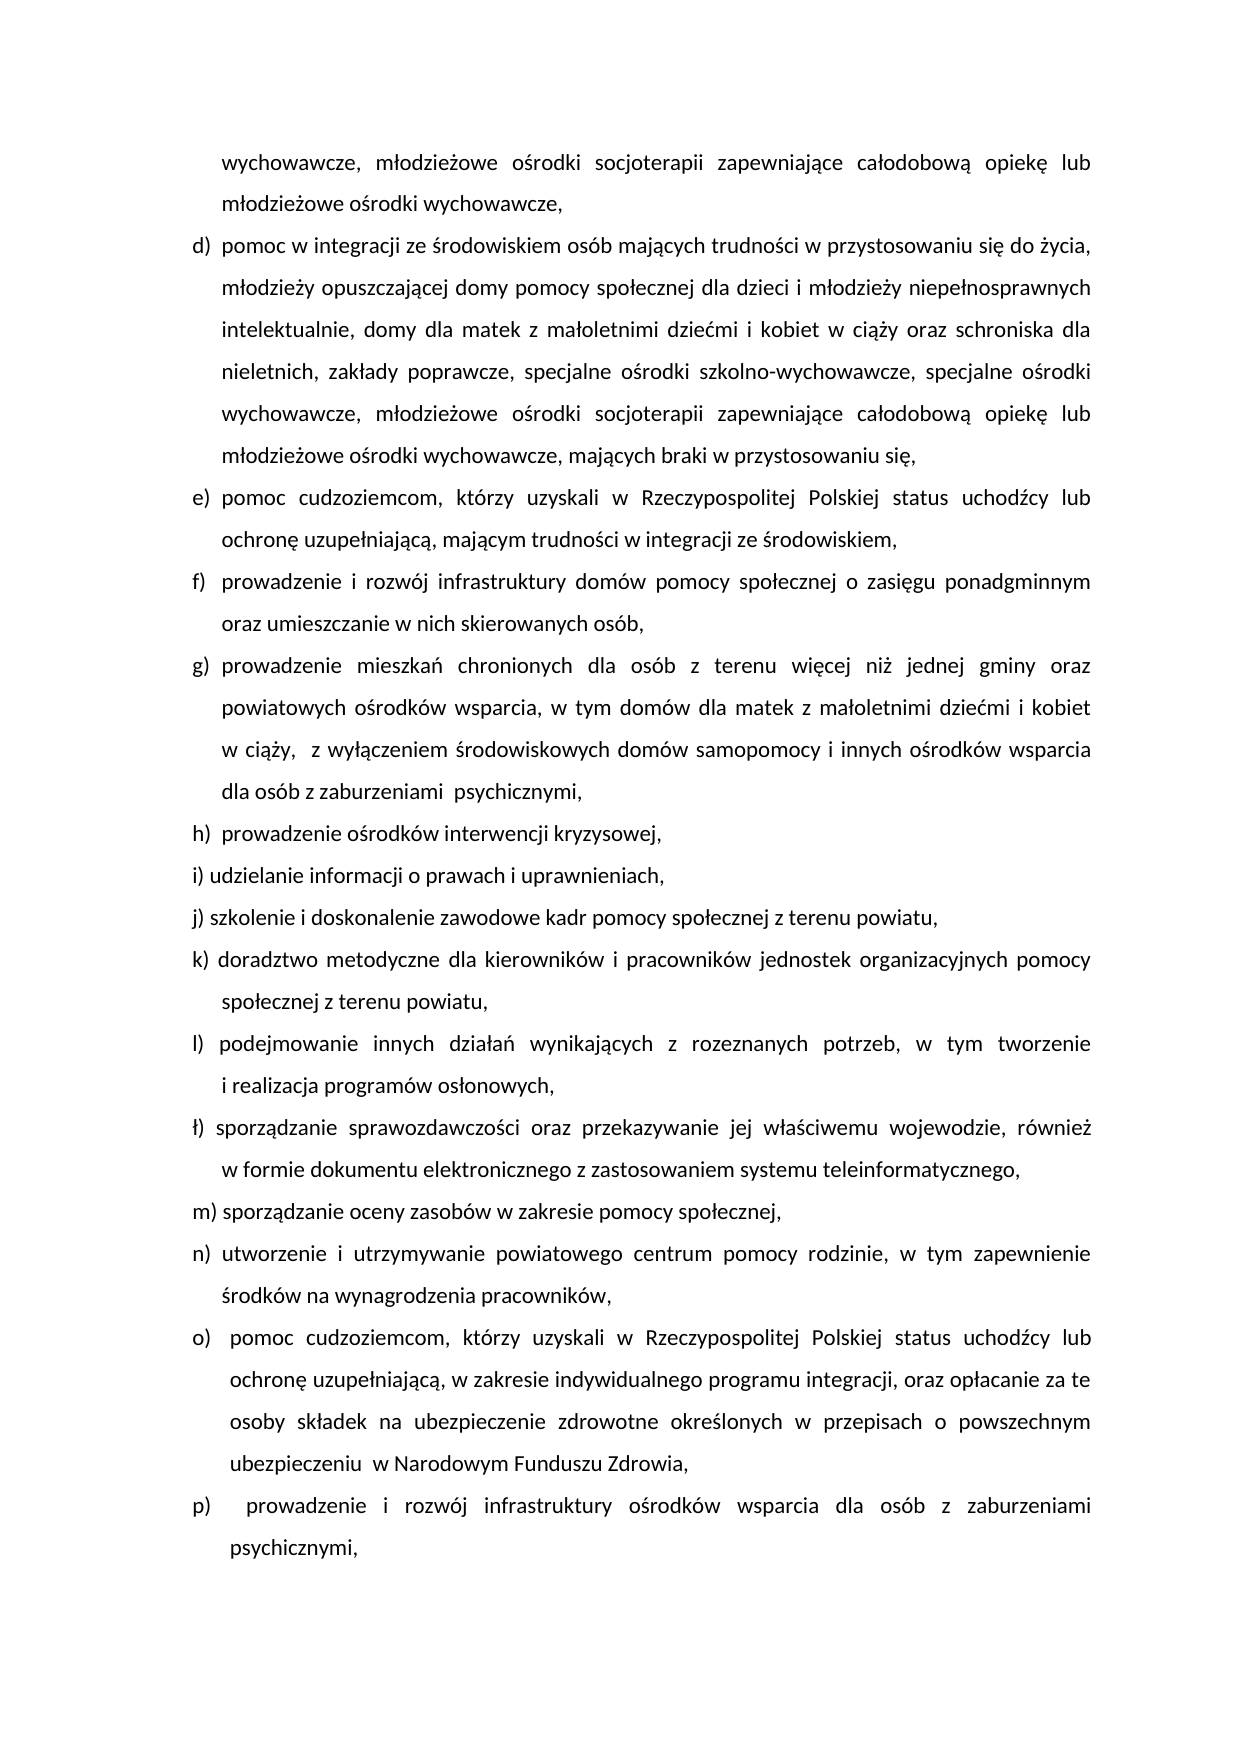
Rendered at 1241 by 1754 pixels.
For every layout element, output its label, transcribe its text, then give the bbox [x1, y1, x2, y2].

text ł) sporządzanie sprawozdawczości oraz przekazywanie jej właściwemu wojewodzie, również w formie dokumentu elektronicznego z zastosowaniem systemu teleinformatycznego, [192, 1113, 1093, 1183]
text n) utworzenie i utrzymywanie powiatowego centrum pomocy rodzinie, w tym zapewnienie środków na wynagrodzenia pracowników, [192, 1239, 1093, 1309]
text i) udzielanie informacji o prawach i uprawnieniach, [192, 861, 1093, 889]
text m) sporządzanie oceny zasobów w zakresie pomocy społecznej, [192, 1197, 1093, 1225]
list pomoc cudzoziemcom, którzy uzyskali w Rzeczypospolitej Polskiej status uchodźcy lub ochronę uzupełniającą, mającym trudności w integracji ze środowiskiem, [192, 483, 1093, 553]
text l) podejmowanie innych działań wynikających z rozeznanych potrzeb, w tym tworzenie i realizacja programów osłonowych, [192, 1029, 1093, 1099]
list prowadzenie i rozwój infrastruktury ośrodków wsparcia dla osób z zaburzeniami psychicznymi, [192, 1491, 1093, 1561]
list pomoc w integracji ze środowiskiem osób mających trudności w przystosowaniu się do życia, młodzieży opuszczającej domy pomocy społecznej dla dzieci i młodzieży niepełnosprawnych intelektualnie, domy dla matek z małoletnimi dziećmi i kobiet w ciąży oraz schroniska dla nieletnich, zakłady poprawcze, specjalne ośrodki szkolno-wychowawcze, specjalne ośrodki wychowawcze, młodzieżowe ośrodki socjoterapii zapewniające całodobową opiekę lub młodzieżowe ośrodki wychowawcze, mających braki w przystosowaniu się, [192, 232, 1093, 469]
text h) prowadzenie ośrodków interwencji kryzysowej, [192, 819, 1093, 847]
list pomoc cudzoziemcom, którzy uzyskali w Rzeczypospolitej Polskiej status uchodźcy lub ochronę uzupełniającą, w zakresie indywidualnego programu integracji, oraz opłacanie za te osoby składek na ubezpieczenie zdrowotne określonych w przepisach o powszechnym ubezpieczeniu w Narodowym Funduszu Zdrowia, [192, 1323, 1093, 1477]
list prowadzenie mieszkań chronionych dla osób z terenu więcej niż jednej gminy oraz powiatowych ośrodków wsparcia, w tym domów dla matek z małoletnimi dziećmi i kobiet w ciąży, z wyłączeniem środowiskowych domów samopomocy i innych ośrodków wsparcia dla osób z zaburzeniami psychicznymi, [192, 651, 1093, 805]
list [192, 148, 1093, 218]
text k) doradztwo metodyczne dla kierowników i pracowników jednostek organizacyjnych pomocy społecznej z terenu powiatu, [192, 945, 1093, 1015]
list prowadzenie i rozwój infrastruktury domów pomocy społecznej o zasięgu ponadgminnym oraz umieszczanie w nich skierowanych osób, [192, 567, 1093, 637]
text j) szkolenie i doskonalenie zawodowe kadr pomocy społecznej z terenu powiatu, [192, 903, 1093, 931]
